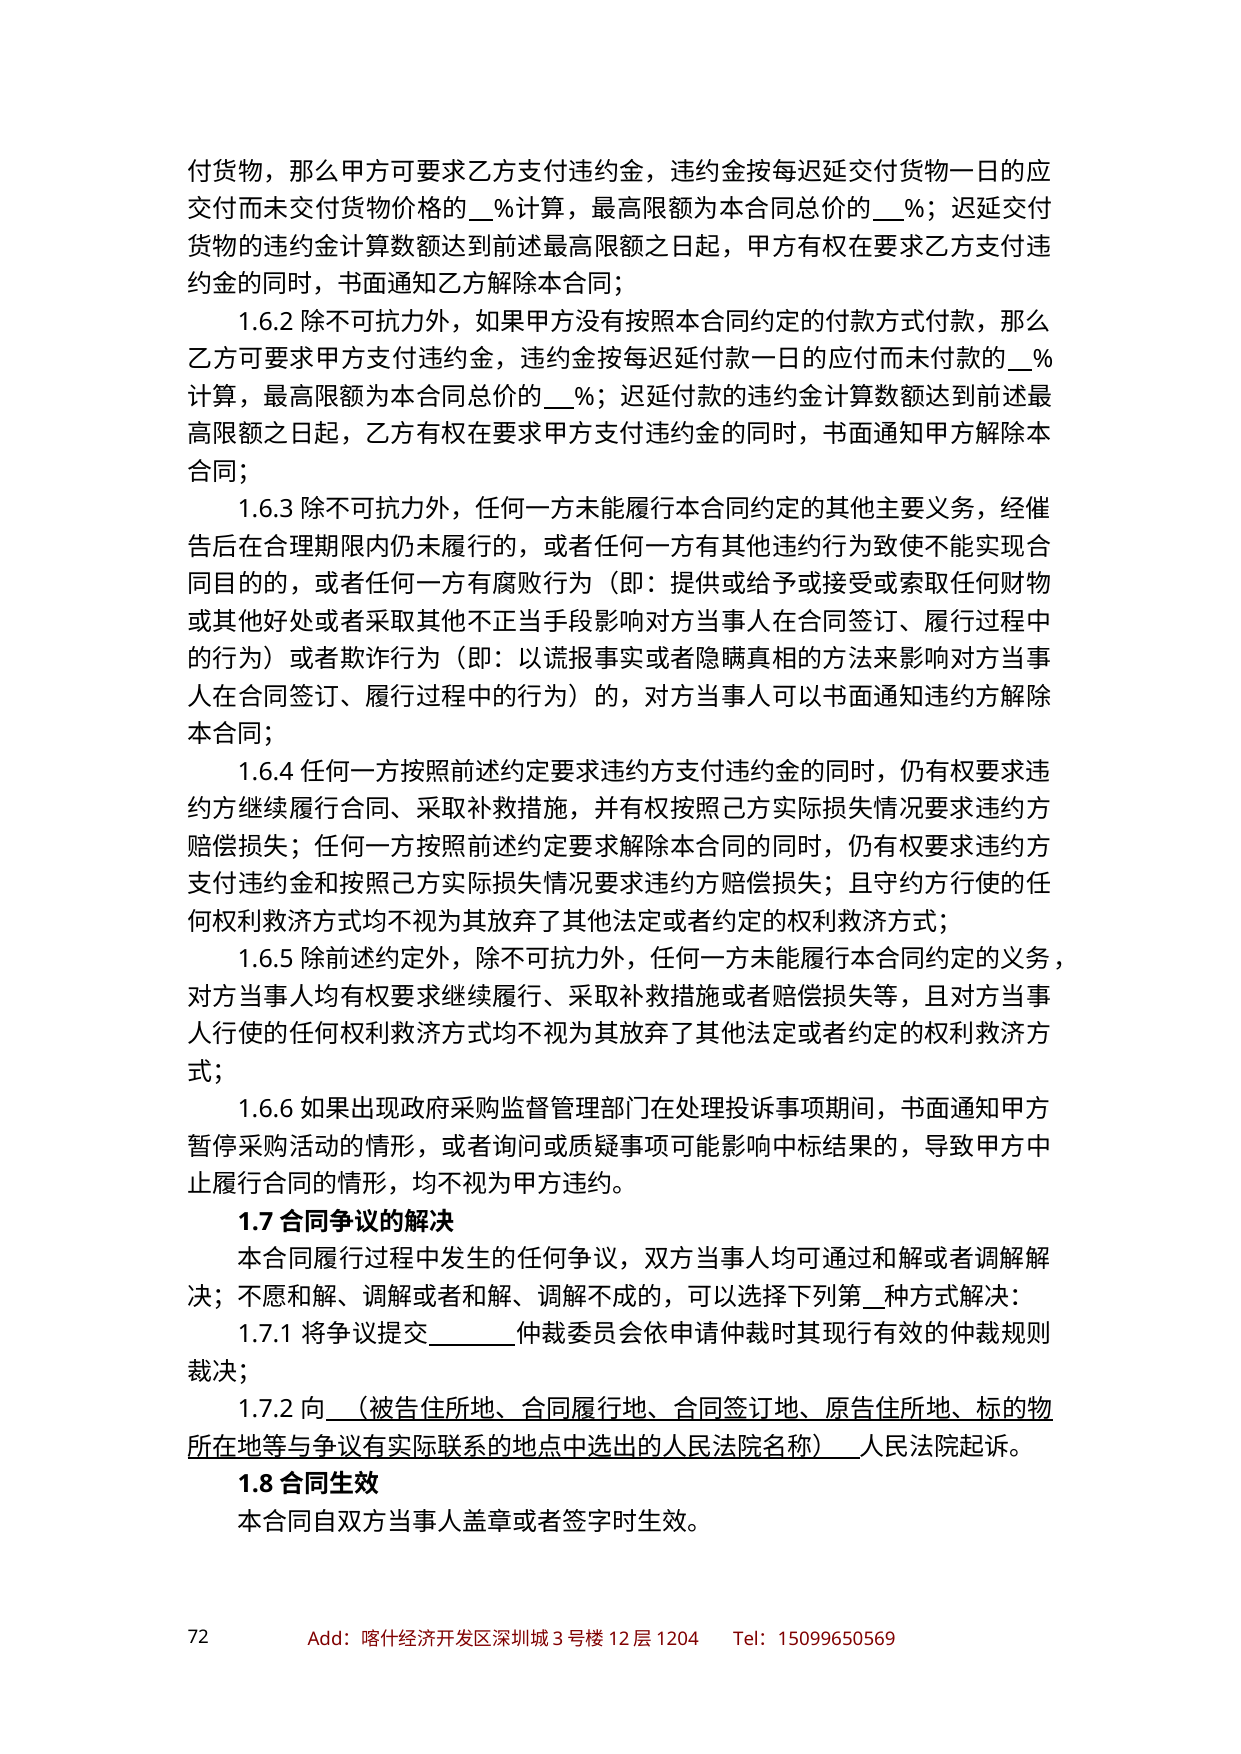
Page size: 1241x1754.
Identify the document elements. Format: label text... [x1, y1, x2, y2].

text 1.6.3 除不可抗力外，任何一方未能履行本合同约定的其他主要义务，经催告后在合理期限内仍未履行的，或者任何一方有其他违约行为致使不能实现合同目的的，或者任何一方有腐败行为（即：提供或给予或接受或索取任何财物或其他好处或者采取其他不正当手段影响对方当事人在合同签订、履行过程中的行为）或者欺诈行为（即：以谎报事实或者隐瞒真相的方法来影响对方当事人在合同签订、履行过程中的行为）的，对方当事人可以书面通知违约方解除本合同； [187, 487, 1053, 750]
text 1.6.6 如果出现政府采购监督管理部门在处理投诉事项期间，书面通知甲方暂停采购活动的情形，或者询问或质疑事项可能影响中标结果的，导致甲方中止履行合同的情形，均不视为甲方违约。 [187, 1087, 1053, 1200]
text 1.6.2 除不可抗力外，如果甲方没有按照本合同约定的付款方式付款，那么乙方可要求甲方支付违约金，违约金按每迟延付款一日的应付而未付款的 %计算，最高限额为本合同总价的 %；迟延付款的违约金计算数额达到前述最高限额之日起，乙方有权在要求甲方支付违约金的同时，书面通知甲方解除本合同； [187, 300, 1053, 487]
text 1.7.1 将争议提交 仲裁委员会依申请仲裁时其现行有效的仲裁规则裁决； [187, 1312, 1053, 1387]
text 1.7.2 向 （被告住所地、合同履行地、合同签订地、原告住所地、标的物所在地等与争议有实际联系的地点中选出的人民法院名称） 人民法院起诉。 [187, 1387, 1053, 1462]
text 1.7 合同争议的解决 [187, 1200, 1053, 1237]
text 本合同履行过程中发生的任何争议，双方当事人均可通过和解或者调解解决；不愿和解、调解或者和解、调解不成的，可以选择下列第 种方式解决： [187, 1237, 1053, 1312]
text 1.6.4 任何一方按照前述约定要求违约方支付违约金的同时，仍有权要求违约方继续履行合同、采取补救措施，并有权按照己方实际损失情况要求违约方赔偿损失；任何一方按照前述约定要求解除本合同的同时，仍有权要求违约方支付违约金和按照己方实际损失情况要求违约方赔偿损失；且守约方行使的任何权利救济方式均不视为其放弃了其他法定或者约定的权利救济方式； [187, 750, 1053, 937]
text 1.6.5 除前述约定外，除不可抗力外，任何一方未能履行本合同约定的义务，对方当事人均有权要求继续履行、采取补救措施或者赔偿损失等，且对方当事人行使的任何权利救济方式均不视为其放弃了其他法定或者约定的权利救济方式； [187, 937, 1053, 1087]
text 1.8 合同生效 [187, 1462, 1053, 1500]
text 本合同自双方当事人盖章或者签字时生效。 [187, 1500, 1053, 1537]
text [187, 150, 1053, 300]
